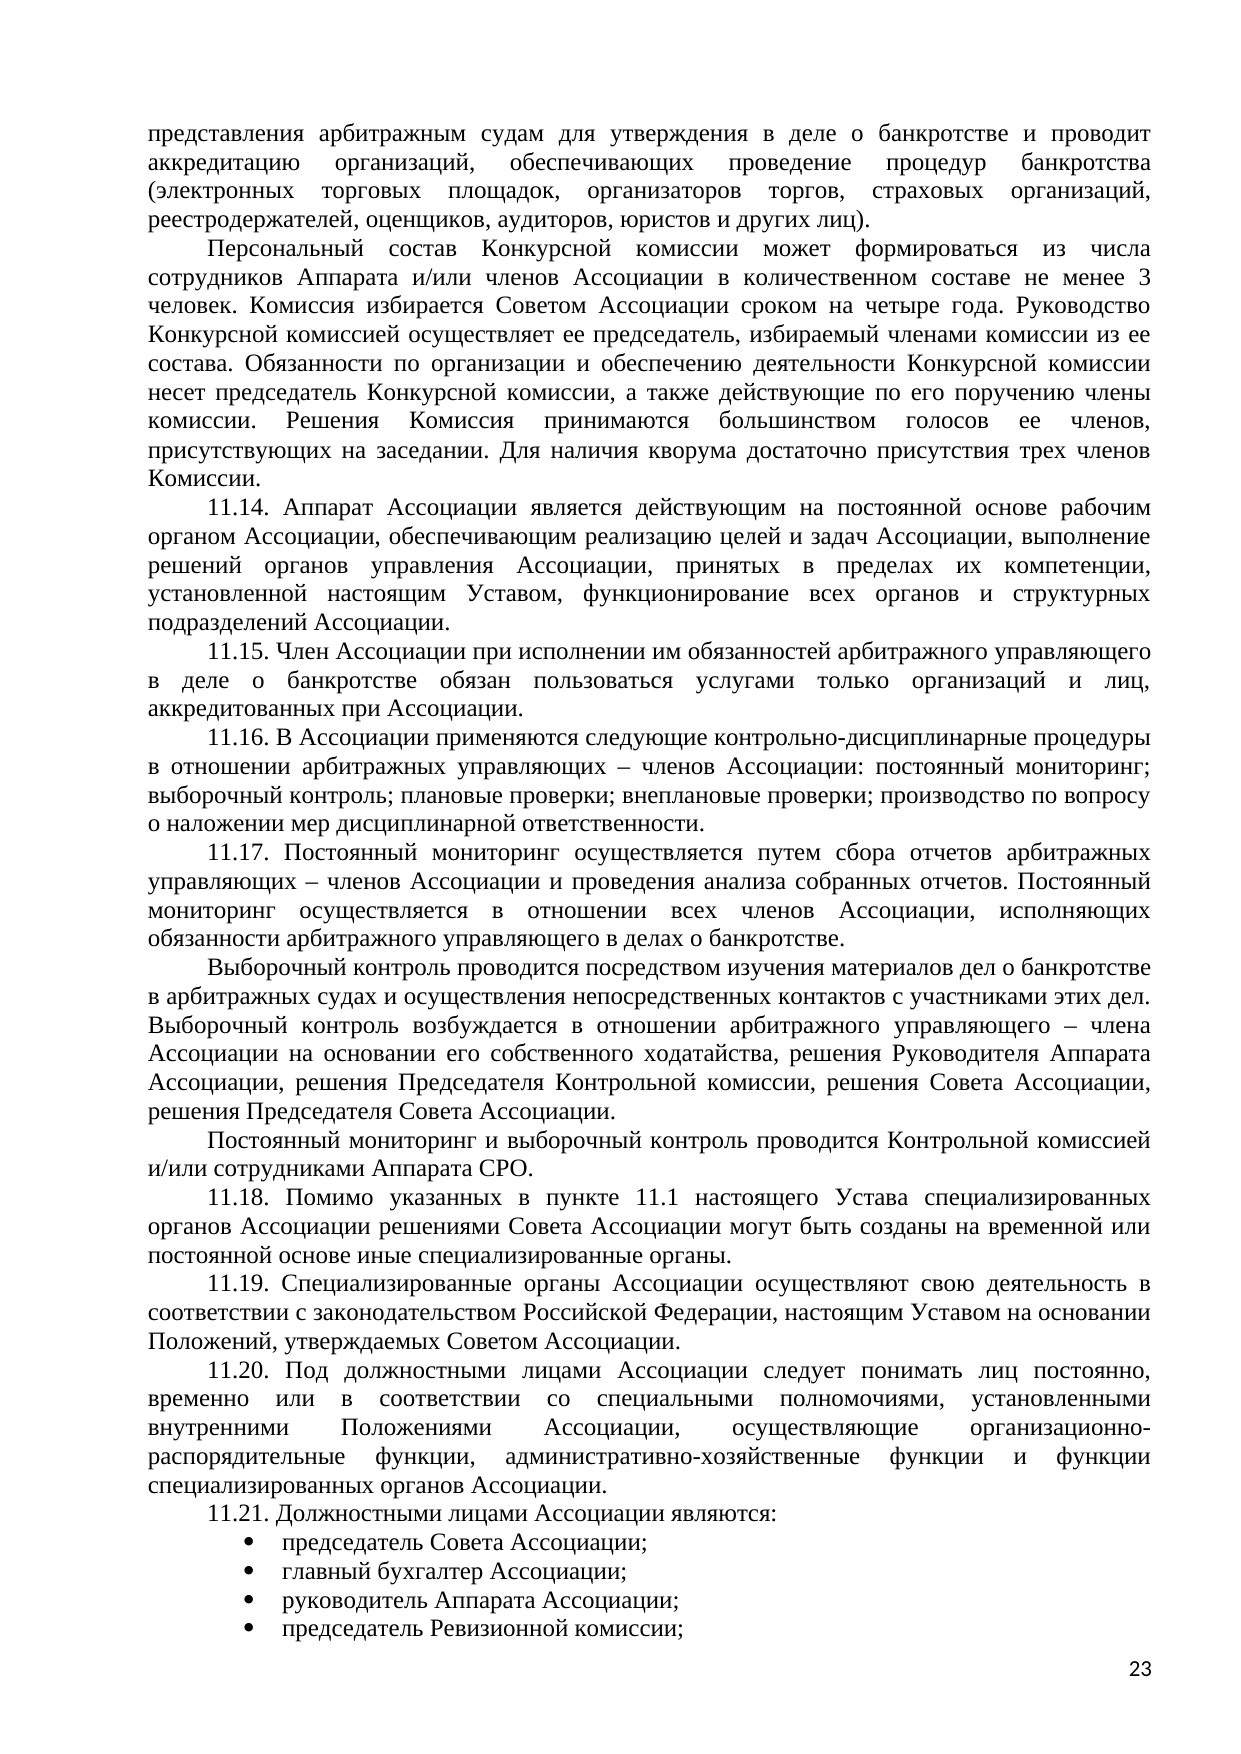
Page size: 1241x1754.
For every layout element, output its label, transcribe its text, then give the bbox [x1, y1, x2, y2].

text 11.20. Под должностными лицами Ассоциации следует понимать лиц постоянно, временно или в соответствии со специальными полномочиями, установленными внутренними Положениями Ассоциации, осуществляющие организационно-распорядительные функции, административно-хозяйственные функции и функции специализированных органов Ассоциации. [148, 1355, 1152, 1498]
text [148, 118, 1152, 233]
text 11.14. Аппарат Ассоциации является действующим на постоянной основе рабочим органом Ассоциации, обеспечивающим реализацию целей и задач Ассоциации, выполнение решений органов управления Ассоциации, принятых в пределах их компетенции, установленной настоящим Уставом, функционирование всех органов и структурных подразделений Ассоциации. [148, 492, 1152, 636]
list председатель Ревизионной комиссии; [244, 1613, 1152, 1642]
list председатель Совета Ассоциации; [244, 1527, 1152, 1556]
text Выборочный контроль проводится посредством изучения материалов дел о банкротстве в арбитражных судах и осуществления непосредственных контактов с участниками этих дел. Выборочный контроль возбуждается в отношении арбитражного управляющего – члена Ассоциации на основании его собственного ходатайства, решения Руководителя Аппарата Ассоциации, решения Председателя Контрольной комиссии, решения Совета Ассоциации, решения Председателя Совета Ассоциации. [148, 952, 1152, 1125]
list руководитель Аппарата Ассоциации; [244, 1585, 1152, 1613]
list главный бухгалтер Ассоциации; [244, 1556, 1152, 1585]
text Персональный состав Конкурсной комиссии может формироваться из числа сотрудников Аппарата и/или членов Ассоциации в количественном составе не менее 3 человек. Комиссия избирается Советом Ассоциации сроком на четыре года. Руководство Конкурсной комиссией осуществляет ее председатель, избираемый членами комиссии из ее состава. Обязанности по организации и обеспечению деятельности Конкурсной комиссии несет председатель Конкурсной комиссии, а также действующие по его поручению члены комиссии. Решения Комиссия принимаются большинством голосов ее членов, присутствующих на заседании. Для наличия кворума достаточно присутствия трех членов Комиссии. [148, 233, 1152, 492]
text 11.17. Постоянный мониторинг осуществляется путем сбора отчетов арбитражных управляющих – членов Ассоциации и проведения анализа собранных отчетов. Постоянный мониторинг осуществляется в отношении всех членов Ассоциации, исполняющих обязанности арбитражного управляющего в делах о банкротстве. [148, 837, 1152, 952]
text 11.18. Помимо указанных в пункте 11.1 настоящего Устава специализированных органов Ассоциации решениями Совета Ассоциации могут быть созданы на временной или постоянной основе иные специализированные органы. [148, 1182, 1152, 1268]
text Постоянный мониторинг и выборочный контроль проводится Контрольной комиссией и/или сотрудниками Аппарата СРО. [148, 1125, 1152, 1182]
text 11.15. Член Ассоциации при исполнении им обязанностей арбитражного управляющего в деле о банкротстве обязан пользоваться услугами только организаций и лиц, аккредитованных при Ассоциации. [148, 636, 1152, 722]
text 11.19. Специализированные органы Ассоциации осуществляют свою деятельность в соответствии с законодательством Российской Федерации, настоящим Уставом на основании Положений, утверждаемых Советом Ассоциации. [148, 1268, 1152, 1355]
text 11.16. В Ассоциации применяются следующие контрольно-дисциплинарные процедуры в отношении арбитражных управляющих – членов Ассоциации: постоянный мониторинг; выборочный контроль; плановые проверки; внеплановые проверки; производство по вопросу о наложении мер дисциплинарной ответственности. [148, 722, 1152, 837]
text 11.21. Должностными лицами Ассоциации являются: [148, 1498, 1152, 1527]
